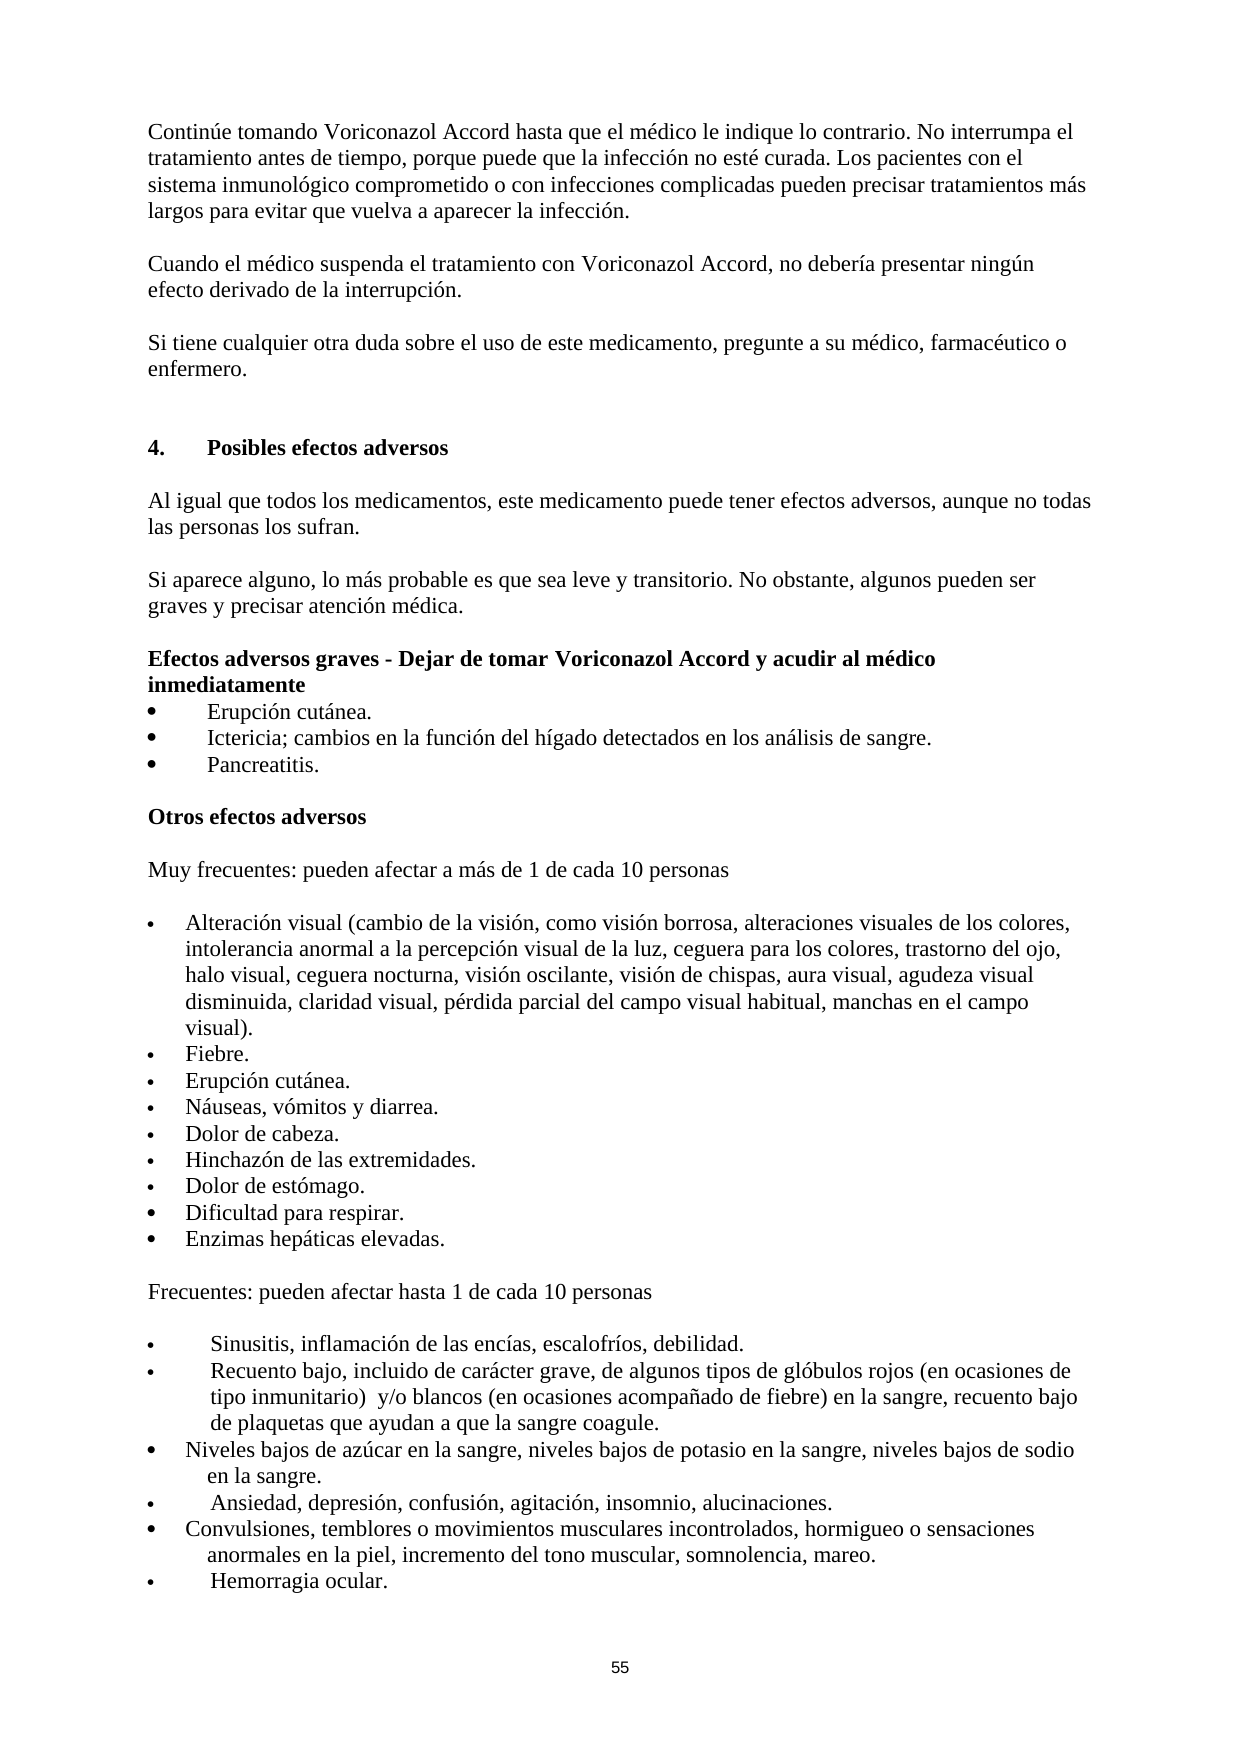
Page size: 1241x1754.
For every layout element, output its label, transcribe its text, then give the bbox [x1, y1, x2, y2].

list Hemorragia ocular. [148, 1568, 1096, 1594]
text 4. Posibles efectos adversos [148, 434, 1093, 461]
list Erupción cutánea. [148, 1067, 1096, 1093]
list Enzimas hepáticas elevadas. [148, 1225, 1096, 1251]
text Si aparece alguno, lo más probable es que sea leve y transitorio. No obstante, algunos pueden ser graves y precisar atención médica. [148, 566, 1096, 619]
list Convulsiones, temblores o movimientos musculares incontrolados, hormigueo o sensaciones anormales en la piel, incremento del tono muscular, somnolencia, mareo. [148, 1515, 1096, 1568]
list Dolor de estómago. [148, 1172, 1096, 1199]
text Al igual que todos los medicamentos, este medicamento puede tener efectos adversos, aunque no todas las personas los sufran. [148, 487, 1096, 540]
text Si tiene cualquier otra duda sobre el uso de este medicamento, pregunte a su médico, farmacéutico o enfermero. [148, 329, 1093, 382]
list Sinusitis, inflamación de las encías, escalofríos, debilidad. [148, 1330, 1096, 1357]
list Dificultad para respirar. [148, 1199, 1096, 1225]
list Niveles bajos de azúcar en la sangre, niveles bajos de potasio en la sangre, niveles bajos de sodio en la sangre. [148, 1436, 1096, 1488]
list Erupción cutánea. [148, 698, 1096, 724]
list Náuseas, vómitos y diarrea. [148, 1093, 1096, 1119]
list Ictericia; cambios en la función del hígado detectados en los análisis de sangre. [148, 724, 1096, 751]
list Ansiedad, depresión, confusión, agitación, insomnio, alucinaciones. [148, 1488, 1096, 1515]
text Muy frecuentes: pueden afectar a más de 1 de cada 10 personas [148, 856, 1096, 882]
list Pancreatitis. [148, 751, 1096, 777]
list Alteración visual (cambio de la visión, como visión borrosa, alteraciones visuales de los colores, intolerancia anormal a la percepción visual de la luz, ceguera para los colores, trastorno del ojo, halo visual, ceguera nocturna, visión oscilante, visión de chispas, aura visual, agudeza visual disminuida, claridad visual, pérdida parcial del campo visual habitual, manchas en el campo visual). [148, 909, 1096, 1041]
text Efectos adversos graves - Dejar de tomar Voriconazol Accord y acudir al médico inmediatamente [148, 645, 1096, 698]
text Otros efectos adversos [148, 803, 1096, 830]
list Hinchazón de las extremidades. [148, 1146, 1096, 1172]
text Cuando el médico suspenda el tratamiento con Voriconazol Accord, no debería presentar ningún efecto derivado de la interrupción. [148, 250, 1093, 303]
list Recuento bajo, incluido de carácter grave, de algunos tipos de glóbulos rojos (en ocasiones de tipo inmunitario) y/o blancos (en ocasiones acompañado de fiebre) en la sangre, recuento bajo de plaquetas que ayudan a que la sangre coagule. [148, 1357, 1096, 1436]
list Fiebre. [148, 1041, 1096, 1067]
list Dolor de cabeza. [148, 1119, 1096, 1146]
text Continúe tomando Voriconazol Accord hasta que el médico le indique lo contrario. No interrumpa el tratamiento antes de tiempo, porque puede que la infección no esté curada. Los pacientes con el sistema inmunológico comprometido o con infecciones complicadas pueden precisar tratamientos más largos para evitar que vuelva a aparecer la infección. [148, 118, 1093, 223]
text Frecuentes: pueden afectar hasta 1 de cada 10 personas [148, 1278, 1096, 1304]
